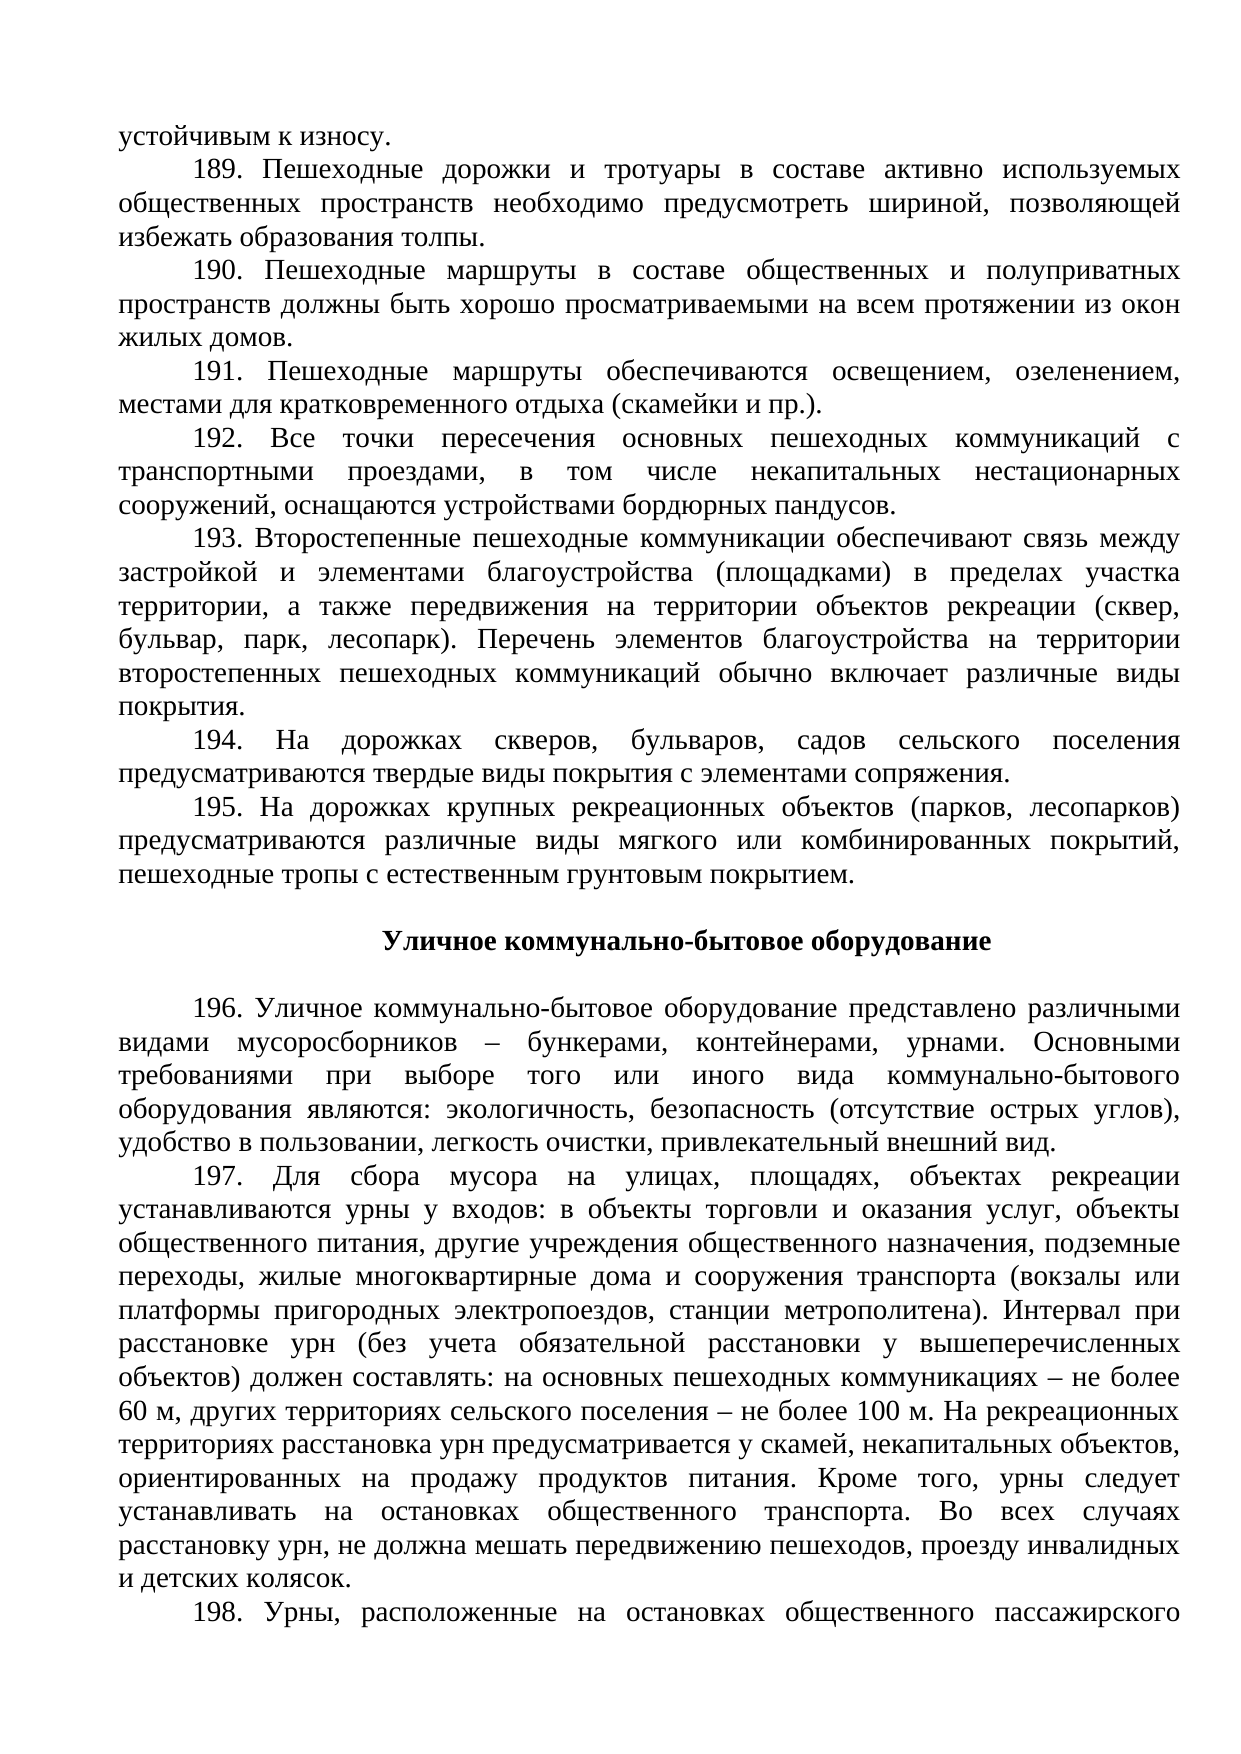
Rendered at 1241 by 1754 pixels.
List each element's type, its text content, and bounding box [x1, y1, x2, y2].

list Уличное коммунально-бытовое оборудование [118, 923, 1181, 957]
list 194. На дорожках скверов, бульваров, садов сельского поселения предусматриваются твердые виды покрытия с элементами сопряжения. [118, 722, 1181, 789]
list 196. Уличное коммунально-бытовое оборудование представлено различными видами мусоросборников – бункерами, контейнерами, урнами. Основными требованиями при выборе того или иного вида коммунально-бытового оборудования являются: экологичность, безопасность (отсутствие острых углов), удобство в пользовании, легкость очистки, привлекательный внешний вид. [118, 990, 1181, 1158]
list 195. На дорожках крупных рекреационных объектов (парков, лесопарков) предусматриваются различные виды мягкого или комбинированных покрытий, пешеходные тропы с естественным грунтовым покрытием. [118, 789, 1181, 889]
list 192. Все точки пересечения основных пешеходных коммуникаций с транспортными проездами, в том числе некапитальных нестационарных сооружений, оснащаются устройствами бордюрных пандусов. [118, 420, 1181, 521]
list 190. Пешеходные маршруты в составе общественных и полуприватных пространств должны быть хорошо просматриваемыми на всем протяжении из окон жилых домов. [118, 252, 1181, 353]
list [118, 1594, 1181, 1627]
list 191. Пешеходные маршруты обеспечиваются освещением, озеленением, местами для кратковременного отдыха (скамейки и пр.). [118, 353, 1181, 420]
list 189. Пешеходные дорожки и тротуары в составе активно используемых общественных пространств необходимо предусмотреть шириной, позволяющей избежать образования толпы. [118, 152, 1181, 252]
list 193. Второстепенные пешеходные коммуникации обеспечивают связь между застройкой и элементами благоустройства (площадками) в пределах участка территории, а также передвижения на территории объектов рекреации (сквер, бульвар, парк, лесопарк). Перечень элементов благоустройства на территории второстепенных пешеходных коммуникаций обычно включает различные виды покрытия. [118, 521, 1181, 722]
list 197. Для сбора мусора на улицах, площадях, объектах рекреации устанавливаются урны у входов: в объекты торговли и оказания услуг, объекты общественного питания, другие учреждения общественного назначения, подземные переходы, жилые многоквартирные дома и сооружения транспорта (вокзалы или платформы пригородных электропоездов, станции метрополитена). Интервал при расстановке урн (без учета обязательной расстановки у вышеперечисленных объектов) должен составлять: на основных пешеходных коммуникациях – не более 60 м, других территориях сельского поселения – не более 100 м. На рекреационных территориях расстановка урн предусматривается у скамей, некапитальных объектов, ориентированных на продажу продуктов питания. Кроме того, урны следует устанавливать на остановках общественного транспорта. Во всех случаях расстановку урн, не должна мешать передвижению пешеходов, проезду инвалидных и детских колясок. [118, 1158, 1181, 1594]
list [118, 118, 1181, 152]
